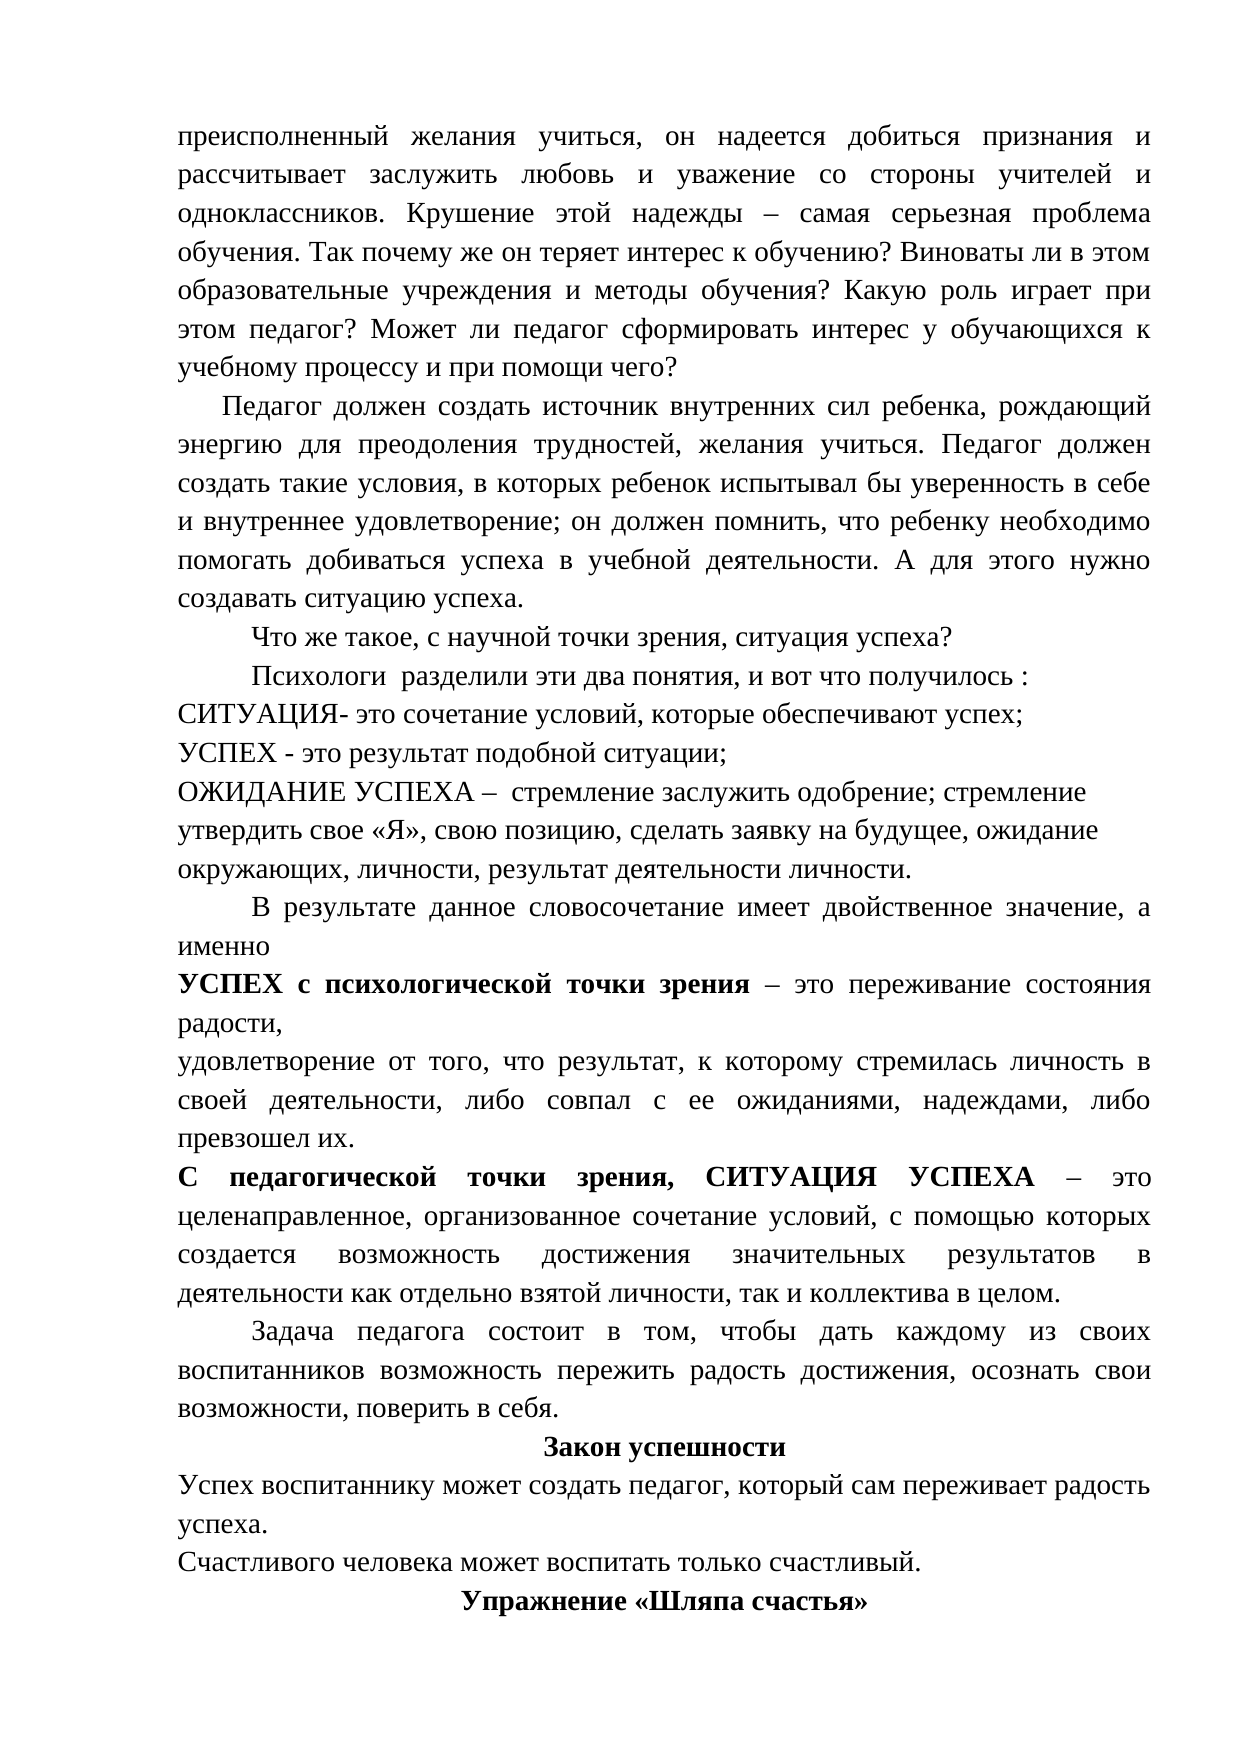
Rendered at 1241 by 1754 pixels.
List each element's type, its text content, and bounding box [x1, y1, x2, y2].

text удовлетворение от того, что результат, к которому стремилась личность в своей деятельности, либо совпал с ее ожиданиями, надеждами, либо превзошел их. [177, 1043, 1152, 1154]
text Что же такое, с научной точки зрения, ситуация успеха? [177, 619, 1152, 653]
text УСПЕХ - это результат подобной ситуации; [177, 735, 1152, 769]
text ОЖИДАНИЕ УСПЕХА – стремление заслужить одобрение; стремление утвердить свое «Я», свою позицию, сделать заявку на будущее, ожидание окружающих, личности, результат деятельности личности. [177, 774, 1152, 884]
text Успех воспитаннику может создать педагог, который сам переживает радость успеха. [177, 1467, 1152, 1539]
text В результате данное словосочетание имеет двойственное значение, а именно [177, 889, 1152, 961]
text Закон успешности [177, 1429, 1152, 1462]
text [177, 118, 1152, 383]
text С педагогической точки зрения, СИТУАЦИЯ УСПЕХА – это целенаправленное, организованное сочетание условий, с помощью которых создается возможность достижения значительных результатов в деятельности как отдельно взятой личности, так и коллектива в целом. [177, 1159, 1152, 1308]
text Счастливого человека может воспитать только счастливый. [177, 1544, 1152, 1578]
text Педагог должен создать источник внутренних сил ребенка, рождающий энергию для преодоления трудностей, желания учиться. Педагог должен создать такие условия, в которых ребенок испытывал бы уверенность в себе и внутреннее удовлетворение; он должен помнить, что ребенку необходимо помогать добиваться успеха в учебной деятельности. А для этого нужно создавать ситуацию успеха. [177, 388, 1152, 614]
text Психологи разделили эти два понятия, и вот что получилось : [177, 658, 1152, 691]
text УСПЕХ с психологической точки зрения – это переживание состояния радости, [177, 966, 1152, 1038]
text Упражнение «Шляпа счастья» [177, 1583, 1152, 1617]
text СИТУАЦИЯ- это сочетание условий, которые обеспечивают успех; [177, 697, 1152, 730]
text Задача педагога состоит в том, чтобы дать каждому из своих воспитанников возможность пережить радость достижения, осознать свои возможности, поверить в себя. [177, 1313, 1152, 1424]
